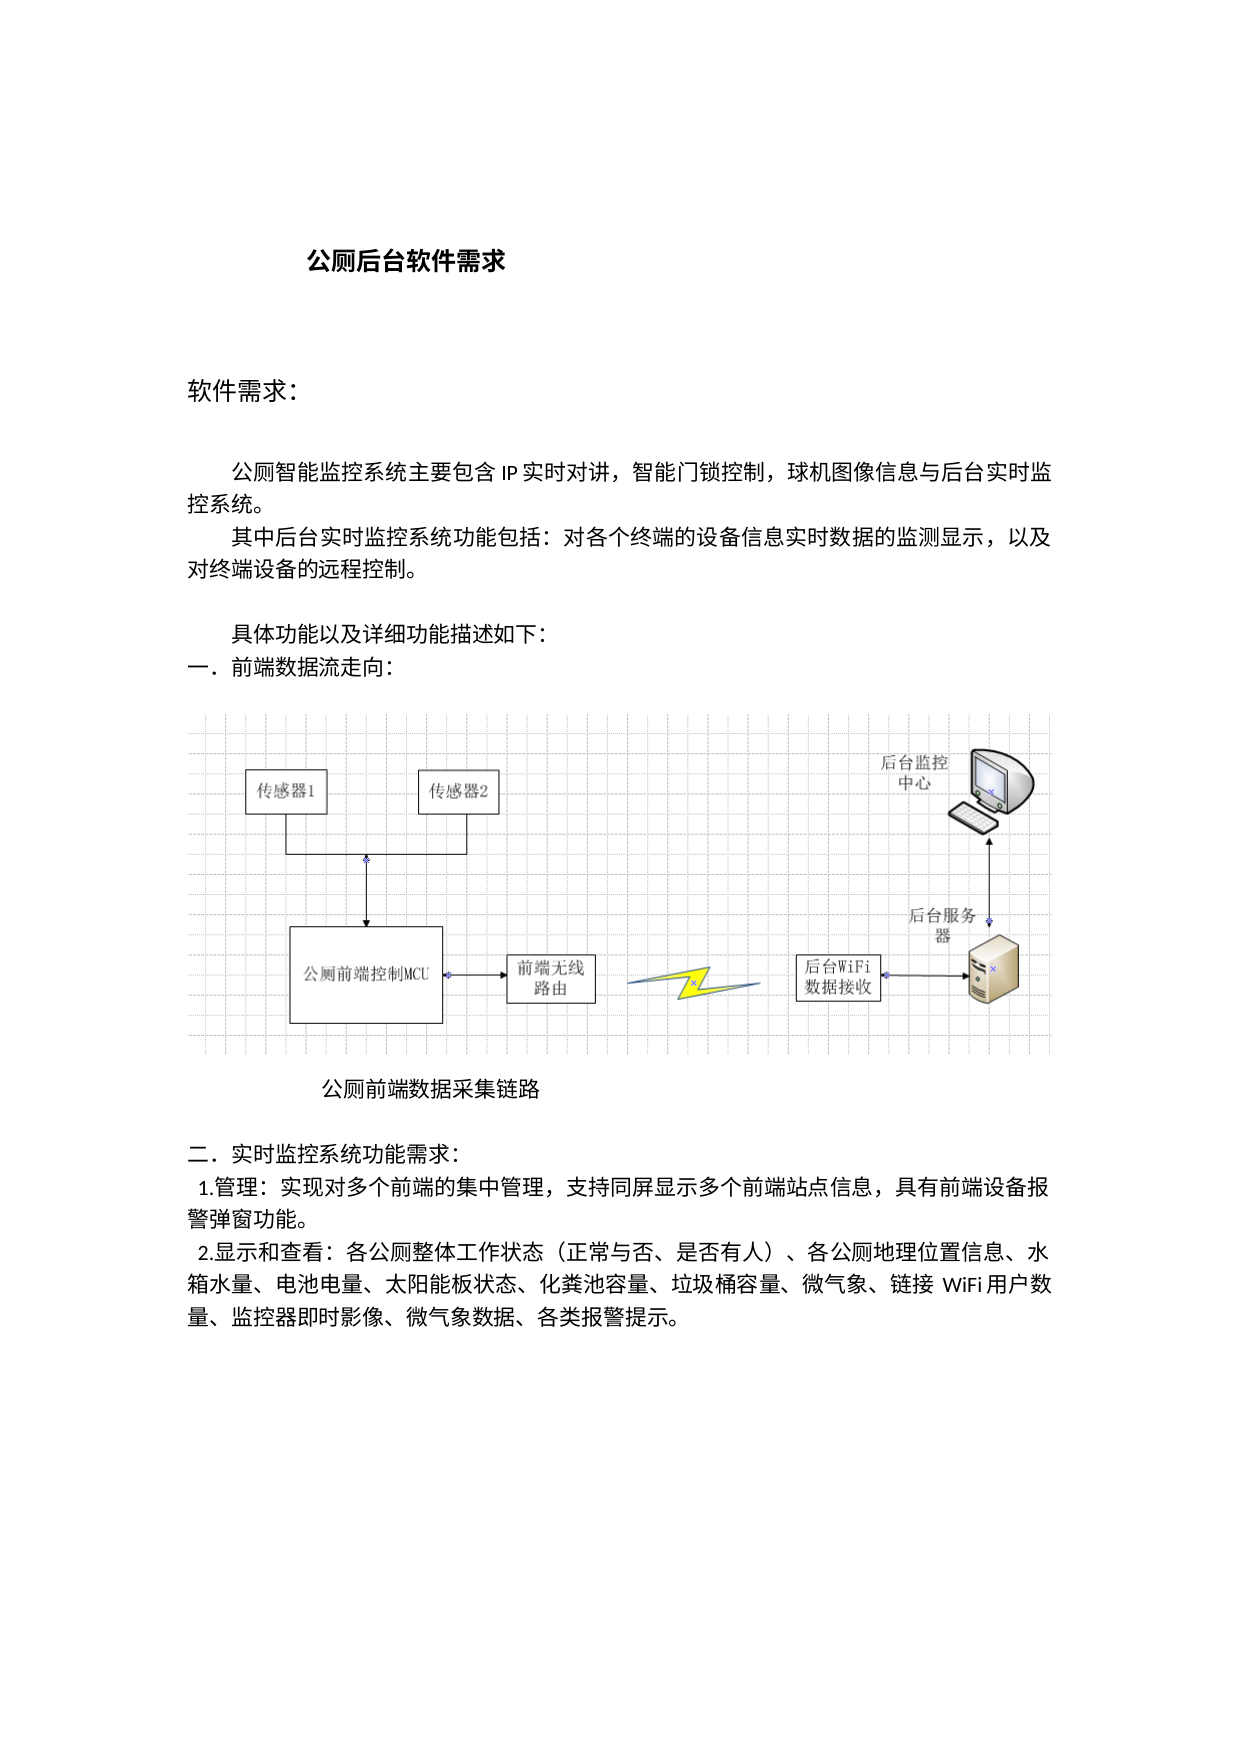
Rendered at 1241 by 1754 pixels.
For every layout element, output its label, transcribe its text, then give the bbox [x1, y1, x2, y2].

text 2.显示和查看：各公厕整体工作状态（正常与否、是否有人）、各公厕地理位置信息、水箱水量、电池电量、太阳能板状态、化粪池容量、垃圾桶容量、微气象、链接WiFi用户数量、监控器即时影像、微气象数据、各类报警提示。 [187, 1234, 1053, 1332]
list 一．前端数据流走向： [187, 649, 1053, 682]
text 软件需求： [187, 357, 1053, 422]
picture [187, 714, 1052, 1055]
list 其中后台实时监控系统功能包括：对各个终端的设备信息实时数据的监测显示，以及对终端设备的远程控制。 [187, 519, 1053, 584]
list 1.管理：实现对多个前端的集中管理，支持同屏显示多个前端站点信息，具有前端设备报警弹窗功能。 [187, 1169, 1053, 1234]
list 公厕智能监控系统主要包含IP实时对讲，智能门锁控制，球机图像信息与后台实时监控系统。 [187, 454, 1053, 519]
list 具体功能以及详细功能描述如下： [187, 617, 1053, 649]
list 实时监控系统功能需求： [187, 1137, 1053, 1169]
text 公厕后台软件需求 [187, 227, 1053, 292]
list 公厕前端数据采集链路 [187, 1072, 1053, 1104]
